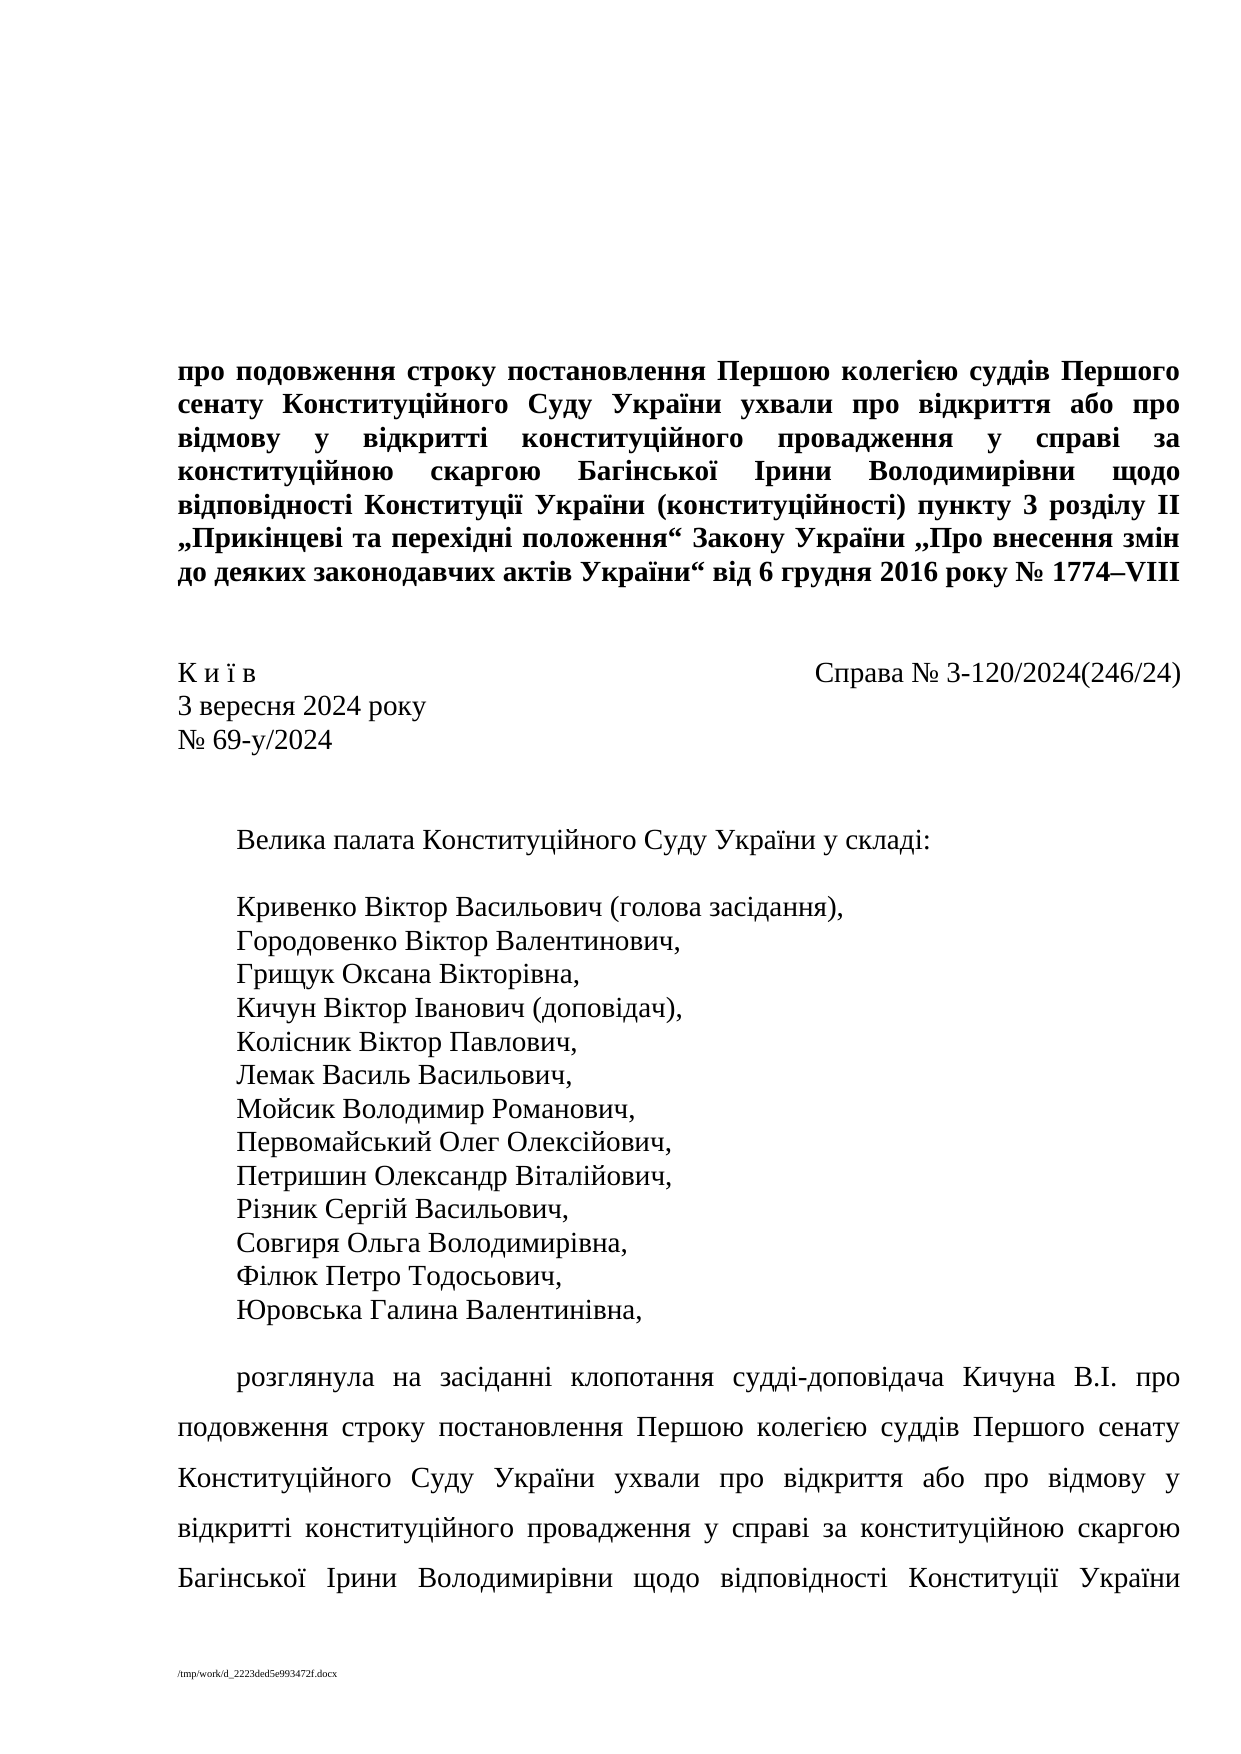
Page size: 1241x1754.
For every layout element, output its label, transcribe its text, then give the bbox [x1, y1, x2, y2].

text Первомайський Олег Олексійович, [177, 1124, 1181, 1158]
text Філюк Петро Тодосьович, [177, 1258, 1181, 1292]
text Грищук Оксана Вікторівна, [177, 957, 1181, 990]
text Городовенко Віктор Валентинович, [177, 923, 1181, 957]
text Петришин Олександр Віталійович, [177, 1158, 1181, 1191]
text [177, 1359, 1181, 1594]
text Совгиря Ольга Володимирівна, [177, 1225, 1181, 1258]
text Кичун Віктор Іванович (доповідач), [177, 990, 1181, 1024]
text № 69-у/2024 [177, 722, 1181, 755]
text Кривенко Віктор Васильович (голова засідання), [177, 889, 1181, 923]
text Колісник Віктор Павлович, [177, 1024, 1181, 1057]
text Мойсик Володимир Романович, [177, 1091, 1181, 1124]
text Велика палата Конституційного Суду України у складі: [177, 822, 1181, 856]
text Юровська Галина Валентинівна, [177, 1292, 1181, 1326]
text 3 вересня 2024 року [177, 688, 1181, 722]
text К и ї в Справа № 3-120/2024(246/24) [177, 655, 1181, 688]
text Різник Сергій Васильович, [177, 1191, 1181, 1225]
text про подовження строку постановлення Першою колегією суддів Першого сенату Конституційного Суду України ухвали про відкриття або про відмову у відкритті конституційного провадження у справі за конституційною скаргою Багінської Ірини Володимирівни щодо відповідності Конституції України (конституційності) пункту 3 розділу ІІ „Прикінцеві та перехідні положення“ Закону України ,,Про внесення змін до деяких законодавчих актів України“ від 6 грудня 2016 року № 1774–VІІІ [177, 353, 1181, 621]
text Лемак Василь Васильович, [177, 1057, 1181, 1091]
